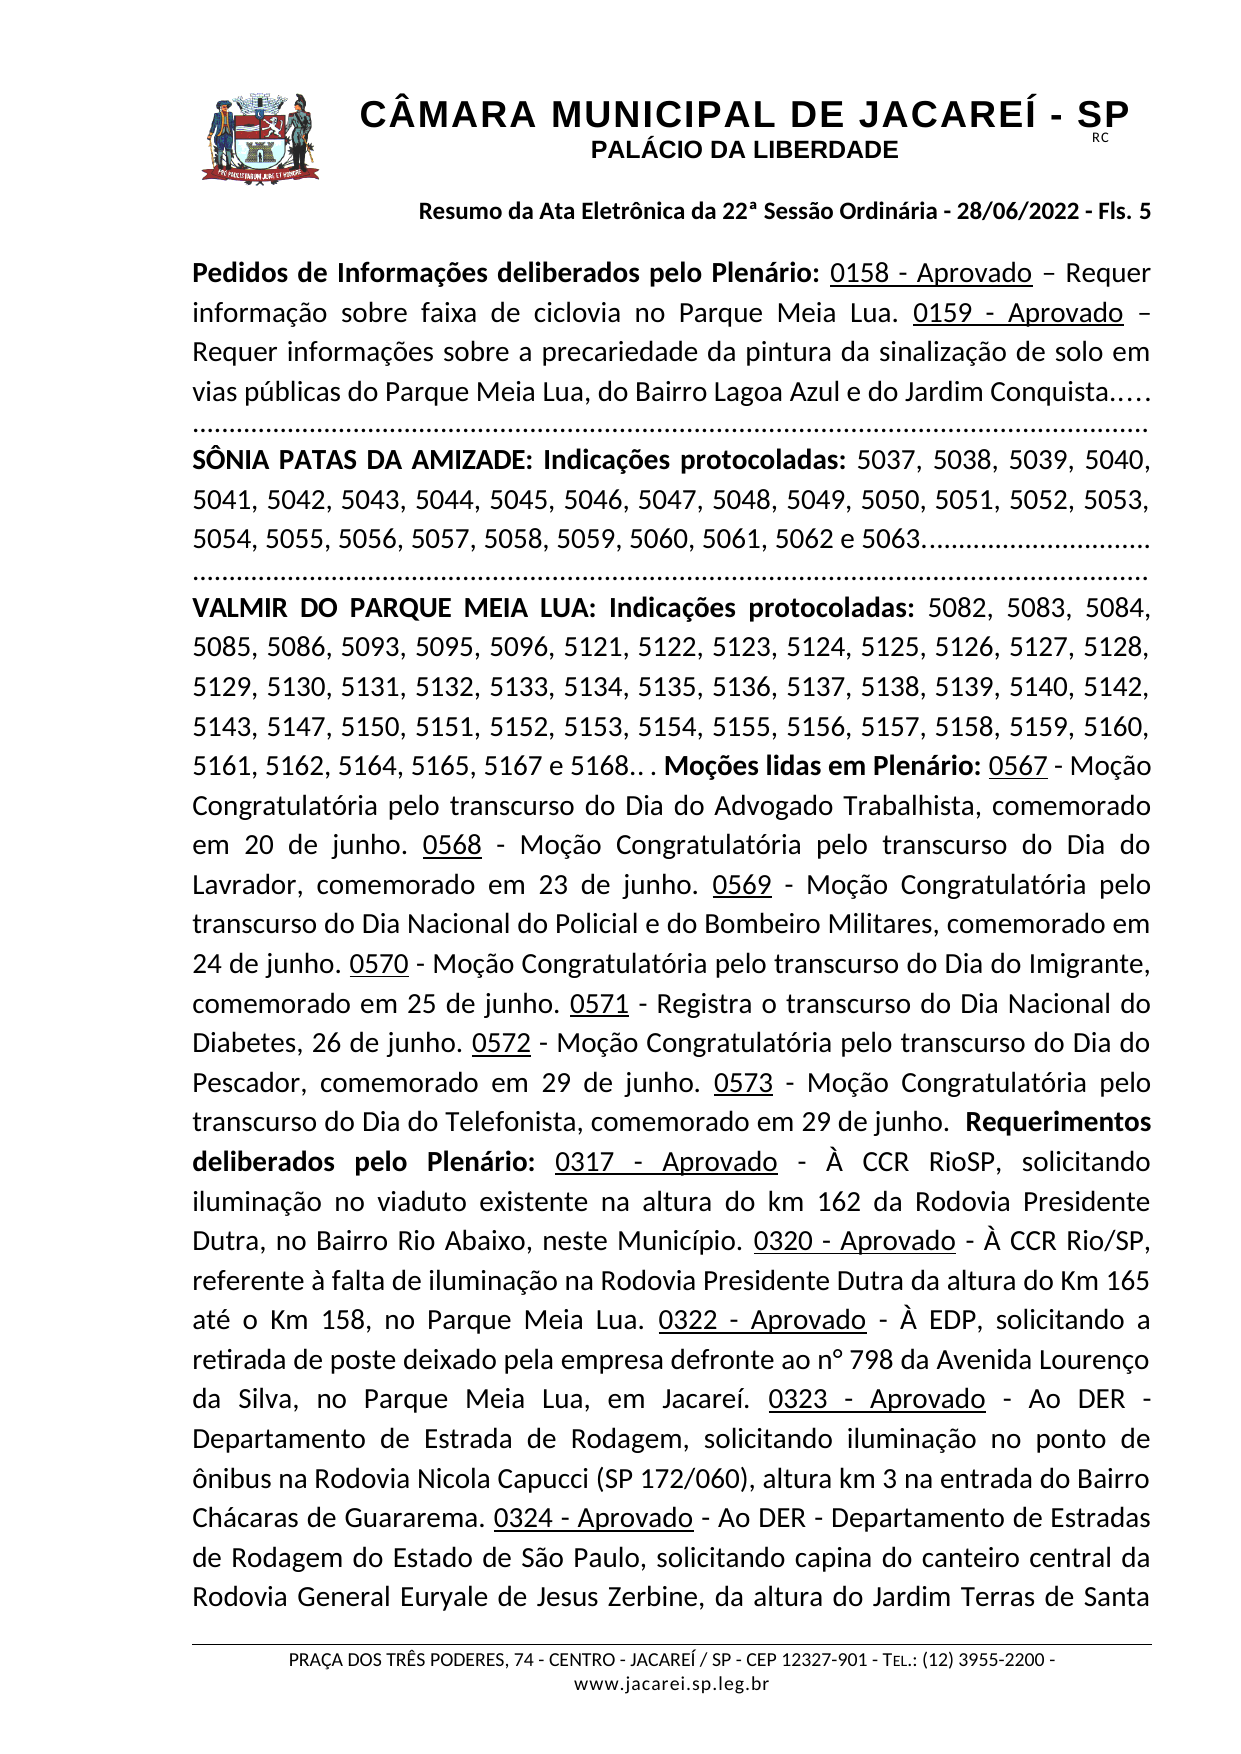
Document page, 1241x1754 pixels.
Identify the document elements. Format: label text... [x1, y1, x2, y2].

text SÔNIA PATAS DA AMIZADE: Indicações protocoladas: 5037, 5038, 5039, 5040, 5041, 5042, 5043, 5044, 5045, 5046, 5047, 5048, 5049, 5050, 5051, 5052, 5053, 5054, 5055, 5056, 5057, 5058, 5059, 5060, 5061, 5062 e 5063. [192, 438, 1152, 557]
picture [201, 92, 320, 186]
